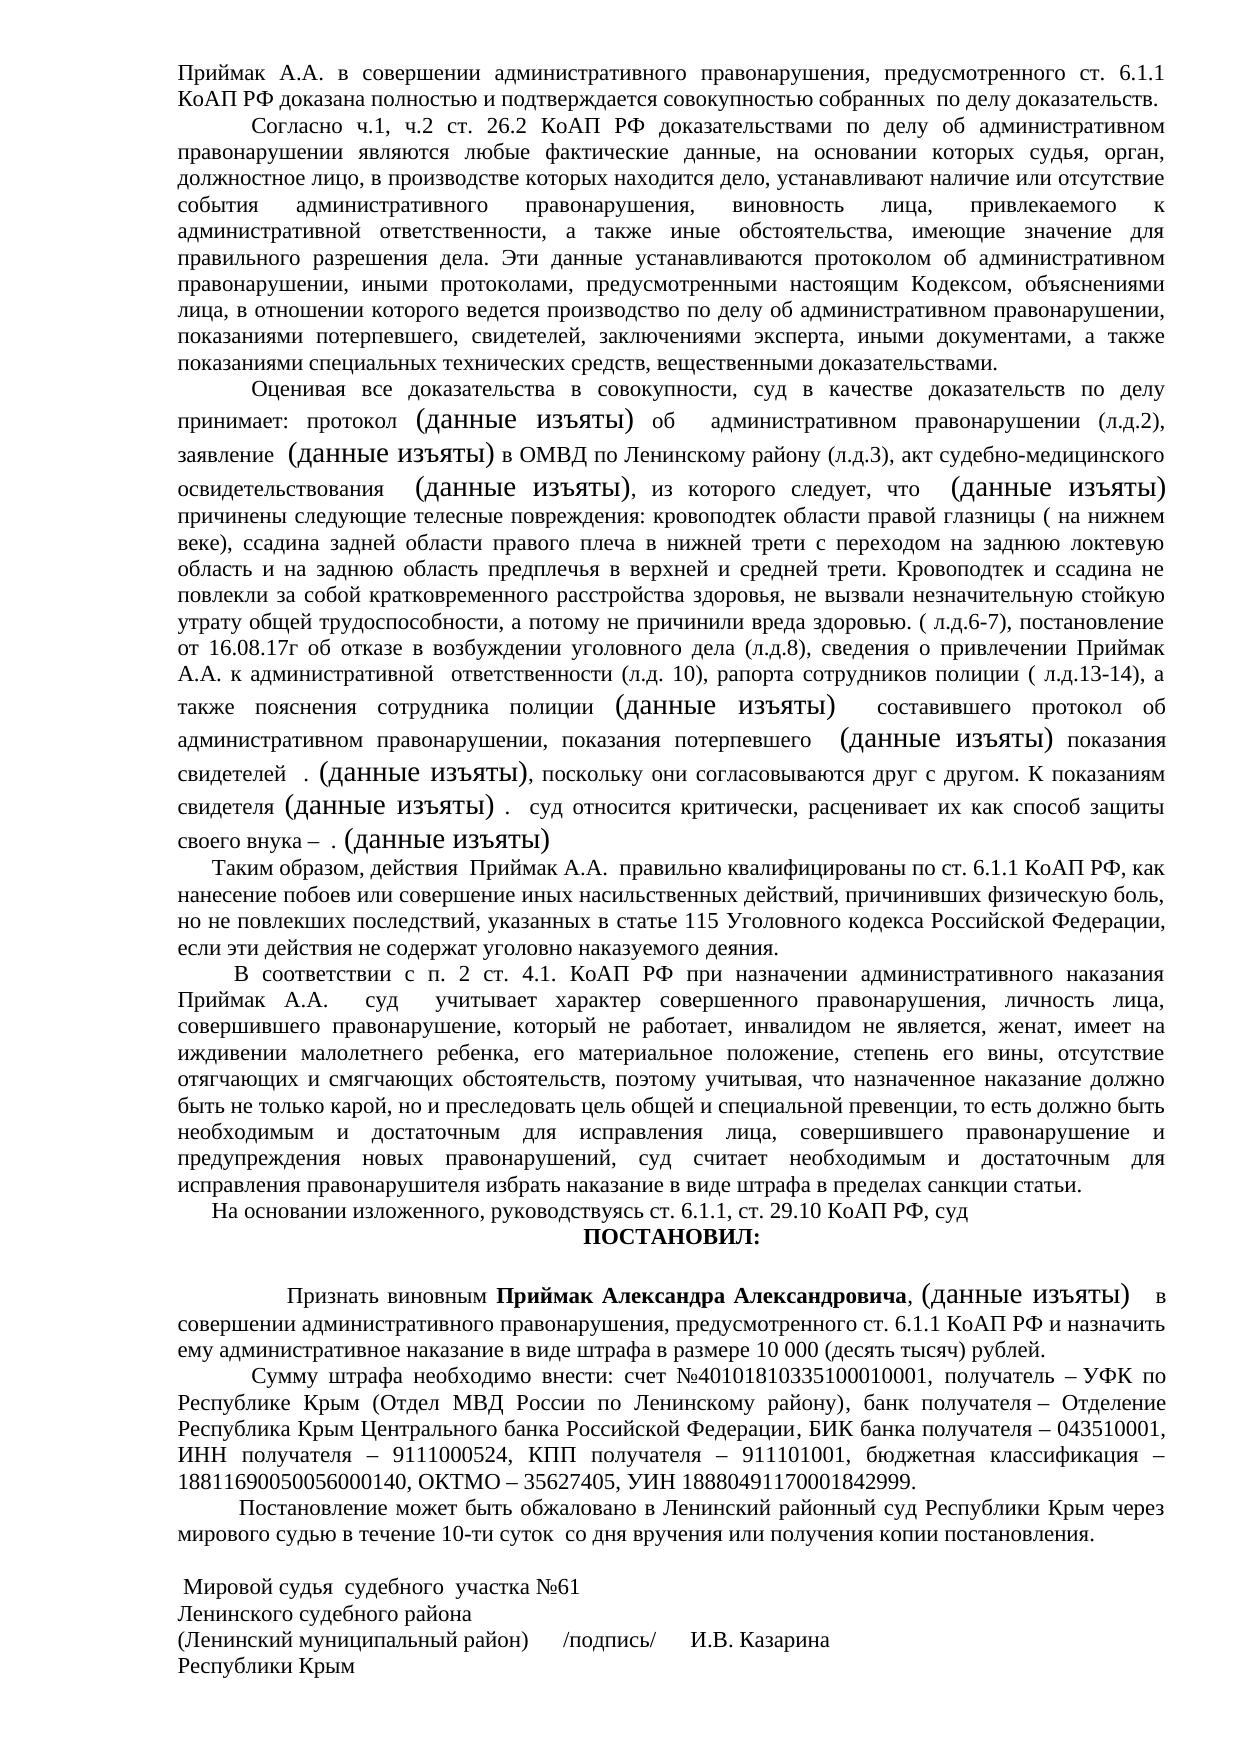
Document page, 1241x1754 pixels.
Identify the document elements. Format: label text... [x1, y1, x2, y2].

text Оценивая все доказательства в совокупности, суд в качестве доказательств по делу принимает: протокол (данные изъяты) об административном правонарушении (л.д.2), заявление (данные изъяты) в ОМВД по Ленинскому району (л.д.3), акт судебно-медицинского освидетельствования (данные изъяты), из которого следует, что (данные изъяты) причинены следующие телесные повреждения: кровоподтек области правой глазницы ( на нижнем веке), ссадина задней области правого плеча в нижней трети с переходом на заднюю локтевую область и на заднюю область предплечья в верхней и средней трети. Кровоподтек и ссадина не повлекли за собой кратковременного расстройства здоровья, не вызвали незначительную стойкую утрату общей трудоспособности, а потому не причинили вреда здоровью. ( л.д.6-7), постановление от 16.08.17г об отказе в возбуждении уголовного дела (л.д.8), сведения о привлечении Приймак А.А. к административной ответственности (л.д. 10), рапорта сотрудников полиции ( л.д.13-14), а также пояснения сотрудника полиции (данные изъяты) составившего протокол об административном правонарушении, показания потерпевшего (данные изъяты) показания свидетелей . (данные изъяты), поскольку они согласовываются друг с другом. К показаниям свидетеля (данные изъяты) . суд относится критически, расценивает их как способ защиты своего внука – . (данные изъяты) [177, 375, 1166, 854]
text ПОСТАНОВИЛ: [177, 1223, 1166, 1250]
text Мировой судья судебного участка №61 [177, 1573, 1166, 1599]
text (Ленинский муниципальный район) /подпись/ И.В. Казарина [177, 1626, 1166, 1652]
text Республики Крым [177, 1652, 1166, 1679]
text Согласно ч.1, ч.2 ст. 26.2 КоАП РФ доказательствами по делу об административном правонарушении являются любые фактические данные, на основании которых судья, орган, должностное лицо, в производстве которых находится дело, устанавливают наличие или отсутствие события административного правонарушения, виновность лица, привлекаемого к административной ответственности, а также иные обстоятельства, имеющие значение для правильного разрешения дела. Эти данные устанавливаются протоколом об административном правонарушении, иными протоколами, предусмотренными настоящим Кодексом, объяснениями лица, в отношении которого ведется производство по делу об административном правонарушении, показаниями потерпевшего, свидетелей, заключениями эксперта, иными документами, а также показаниями специальных технических средств, вещественными доказательствами. [177, 112, 1166, 375]
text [177, 59, 1166, 112]
text На основании изложенного, руководствуясь ст. 6.1.1, ст. 29.10 КоАП РФ, суд [177, 1197, 1166, 1223]
text Таким образом, действия Приймак А.А. правильно квалифицированы по ст. 6.1.1 КоАП РФ, как нанесение побоев или совершение иных насильственных действий, причинивших физическую боль, но не повлекших последствий, указанных в статье 115 Уголовного кодекса Российской Федерации, если эти действия не содержат уголовно наказуемого деяния. [177, 854, 1166, 960]
text В соответствии с п. 2 ст. 4.1. КоАП РФ при назначении административного наказания Приймак А.А. суд учитывает характер совершенного правонарушения, личность лица, совершившего правонарушение, который не работает, инвалидом не является, женат, имеет на иждивении малолетнего ребенка, его материальное положение, степень его вины, отсутствие отягчающих и смягчающих обстоятельств, поэтому учитывая, что назначенное наказание должно быть не только карой, но и преследовать цель общей и специальной превенции, то есть должно быть необходимым и достаточным для исправления лица, совершившего правонарушение и предупреждения новых правонарушений, суд считает необходимым и достаточным для исправления правонарушителя избрать наказание в виде штрафа в пределах санкции статьи. [177, 960, 1166, 1197]
text Постановление может быть обжаловано в Ленинский районный суд Республики Крым через мирового судью в течение 10-ти суток со дня вручения или получения копии постановления. [177, 1494, 1166, 1547]
text Сумму штрафа необходимо внести: счет №40101810335100010001, получатель – УФК по Республике Крым (Отдел МВД России по Ленинскому району), банк получателя – Отделение Республика Крым Центрального банка Российской Федерации, БИК банка получателя – 043510001, ИНН получателя – 9111000524, КПП получателя – 911101001, бюджетная классификация – 18811690050056000140, ОКТМО – 35627405, УИН 18880491170001842999. [177, 1362, 1166, 1494]
text Признать виновным Приймак Александра Александровича, (данные изъяты) в совершении административного правонарушения, предусмотренного ст. 6.1.1 КоАП РФ и назначить ему административное наказание в виде штрафа в размере 10 000 (десять тысяч) рублей. [177, 1276, 1166, 1362]
text Ленинского судебного района [177, 1599, 1166, 1626]
